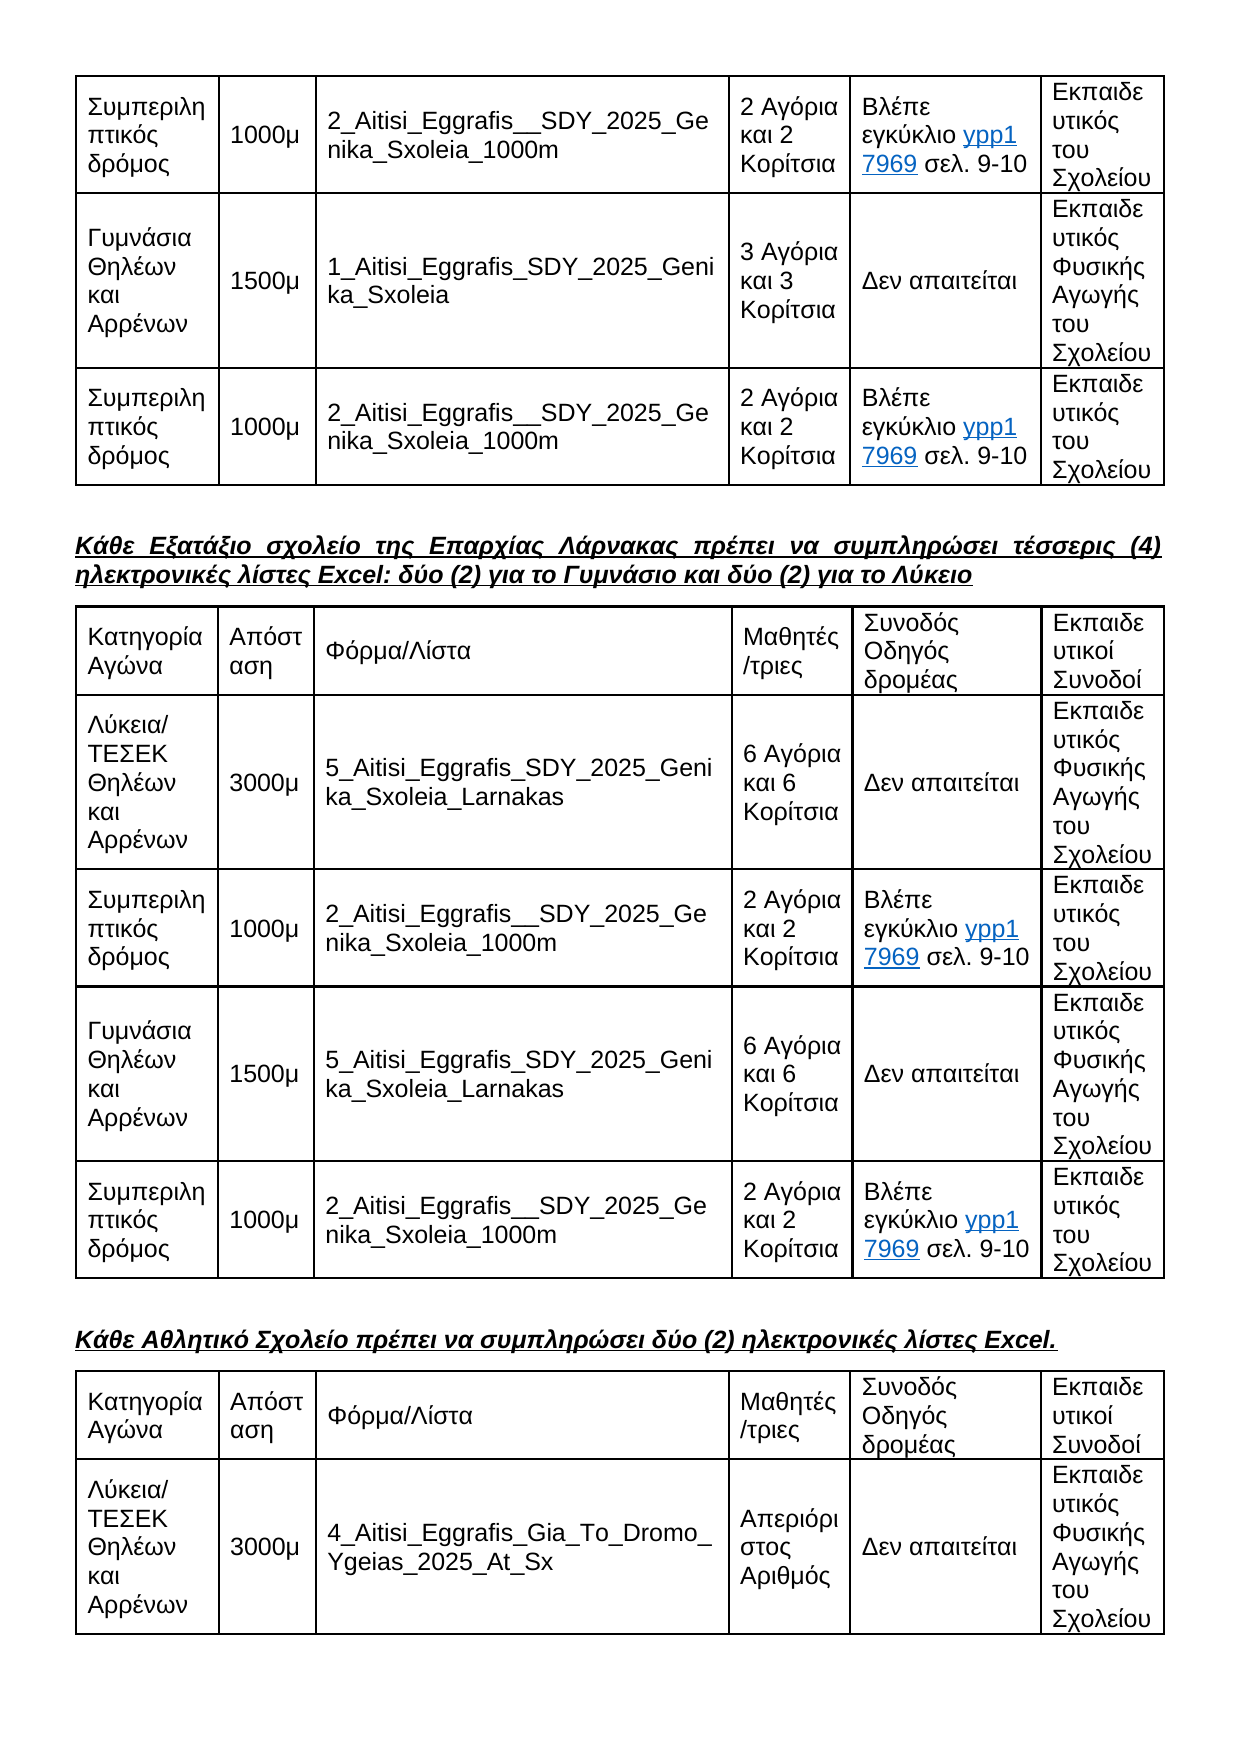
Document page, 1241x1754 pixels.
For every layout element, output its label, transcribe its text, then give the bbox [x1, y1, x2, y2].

table_header Φόρμα/Λίστα [315, 608, 731, 694]
table_cell Εκπαιδευτικός του Σχολείου [1043, 1162, 1163, 1277]
table_header Συνοδός Οδηγός δρομέας [854, 608, 1040, 694]
table_cell Εκπαιδευτικός Φυσικής Αγωγής του Σχολείου [1043, 696, 1163, 868]
table_cell Λύκεια/ΤΕΣΕΚ Θηλέων και Αρρένων [77, 696, 217, 868]
table_cell Συμπεριληπτικός δρόμος [77, 369, 218, 484]
text Κάθε Αθλητικό Σχολείο πρέπει να συμπληρώσει δύο (2) ηλεκτρονικές λίστες Excel. [75, 1324, 1165, 1353]
table_cell 2 Αγόρια και 2 Κορίτσια [730, 369, 849, 484]
table_cell Εκπαιδευτικός του Σχολείου [1043, 870, 1163, 985]
table_cell Βλέπε εγκύκλιο ypp17969 σελ. 9-10 [851, 369, 1040, 484]
text Κάθε Εξατάξιο σχολείο της Επαρχίας Λάρνακας πρέπει να συμπληρώσει τέσσερις (4) ηλεκτρονικές λίστες Excel: δύο (2) για το Γυμνάσιο και δύο (2) για το Λύκειο [75, 531, 1165, 589]
table_header Απόσταση [220, 1372, 315, 1458]
table_cell Δεν απαιτείται [854, 988, 1040, 1160]
table_cell 6 Αγόρια και 6 Κορίτσια [733, 696, 851, 868]
table_cell Εκπαιδευτικός του Σχολείου [1042, 77, 1163, 192]
table_cell Συμπεριληπτικός δρόμος [77, 77, 218, 192]
table_header Μαθητές/τριες [730, 1372, 849, 1458]
table_cell 1000μ [219, 1162, 313, 1277]
table_cell 2_Aitisi_Eggrafis__SDY_2025_Genika_Sxoleia_1000m [315, 870, 731, 985]
table_cell 3000μ [219, 696, 313, 868]
table_cell Βλέπε εγκύκλιο ypp17969 σελ. 9-10 [851, 77, 1040, 192]
table_header Εκπαιδευτικοί Συνοδοί [1043, 608, 1163, 694]
table_cell 2 Αγόρια και 2 Κορίτσια [733, 870, 851, 985]
table_header Εκπαιδευτικοί Συνοδοί [1042, 1372, 1163, 1458]
table_cell 1000μ [220, 77, 315, 192]
table_cell Συμπεριληπτικός δρόμος [77, 870, 217, 985]
table_header Συνοδός Οδηγός δρομέας [851, 1372, 1040, 1458]
table_cell 1500μ [220, 194, 315, 367]
table_cell Λύκεια/ΤΕΣΕΚ Θηλέων και Αρρένων [77, 1460, 218, 1633]
table_cell 6 Αγόρια και 6 Κορίτσια [733, 988, 851, 1160]
table_cell 1000μ [219, 870, 313, 985]
table_cell Δεν απαιτείται [851, 194, 1040, 367]
table_header Κατηγορία Αγώνα [77, 608, 217, 694]
table_cell 4_Aitisi_Eggrafis_Gia_To_Dromo_Ygeias_2025_At_Sx [317, 1460, 728, 1633]
table_cell Βλέπε εγκύκλιο ypp17969 σελ. 9-10 [854, 1162, 1040, 1277]
table_cell 2_Aitisi_Eggrafis__SDY_2025_Genika_Sxoleia_1000m [317, 369, 728, 484]
table_cell Εκπαιδευτικός Φυσικής Αγωγής του Σχολείου [1042, 194, 1163, 367]
table_cell Εκπαιδευτικός Φυσικής Αγωγής του Σχολείου [1042, 1460, 1163, 1633]
table_header Φόρμα/Λίστα [317, 1372, 728, 1458]
table_cell 5_Aitisi_Eggrafis_SDY_2025_Genika_Sxoleia_Larnakas [315, 696, 731, 868]
table_cell 1000μ [220, 369, 315, 484]
table_cell 2 Αγόρια και 2 Κορίτσια [733, 1162, 851, 1277]
table_cell Εκπαιδευτικός Φυσικής Αγωγής του Σχολείου [1043, 988, 1163, 1160]
table_cell Βλέπε εγκύκλιο ypp17969 σελ. 9-10 [854, 870, 1040, 985]
table_cell 1500μ [219, 988, 313, 1160]
table_cell 2_Aitisi_Eggrafis__SDY_2025_Genika_Sxoleia_1000m [317, 77, 728, 192]
table_cell 2 Αγόρια και 2 Κορίτσια [730, 77, 849, 192]
table_cell Γυμνάσια Θηλέων και Αρρένων [77, 988, 217, 1160]
table_header Απόσταση [219, 608, 313, 694]
table_cell Συμπεριληπτικός δρόμος [77, 1162, 217, 1277]
table_cell 2_Aitisi_Eggrafis__SDY_2025_Genika_Sxoleia_1000m [315, 1162, 731, 1277]
table_cell Απεριόριστος Αριθμός [730, 1460, 849, 1633]
table_cell Δεν απαιτείται [851, 1460, 1040, 1633]
table_header Κατηγορία Αγώνα [77, 1372, 218, 1458]
table_cell Δεν απαιτείται [854, 696, 1040, 868]
table_header Μαθητές/τριες [733, 608, 851, 694]
table_cell Εκπαιδευτικός του Σχολείου [1042, 369, 1163, 484]
table_cell 1_Aitisi_Eggrafis_SDY_2025_Genika_Sxoleia [317, 194, 728, 367]
table_cell 3000μ [220, 1460, 315, 1633]
table_cell 3 Αγόρια και 3 Κορίτσια [730, 194, 849, 367]
table_cell 5_Aitisi_Eggrafis_SDY_2025_Genika_Sxoleia_Larnakas [315, 988, 731, 1160]
table_cell Γυμνάσια Θηλέων και Αρρένων [77, 194, 218, 367]
